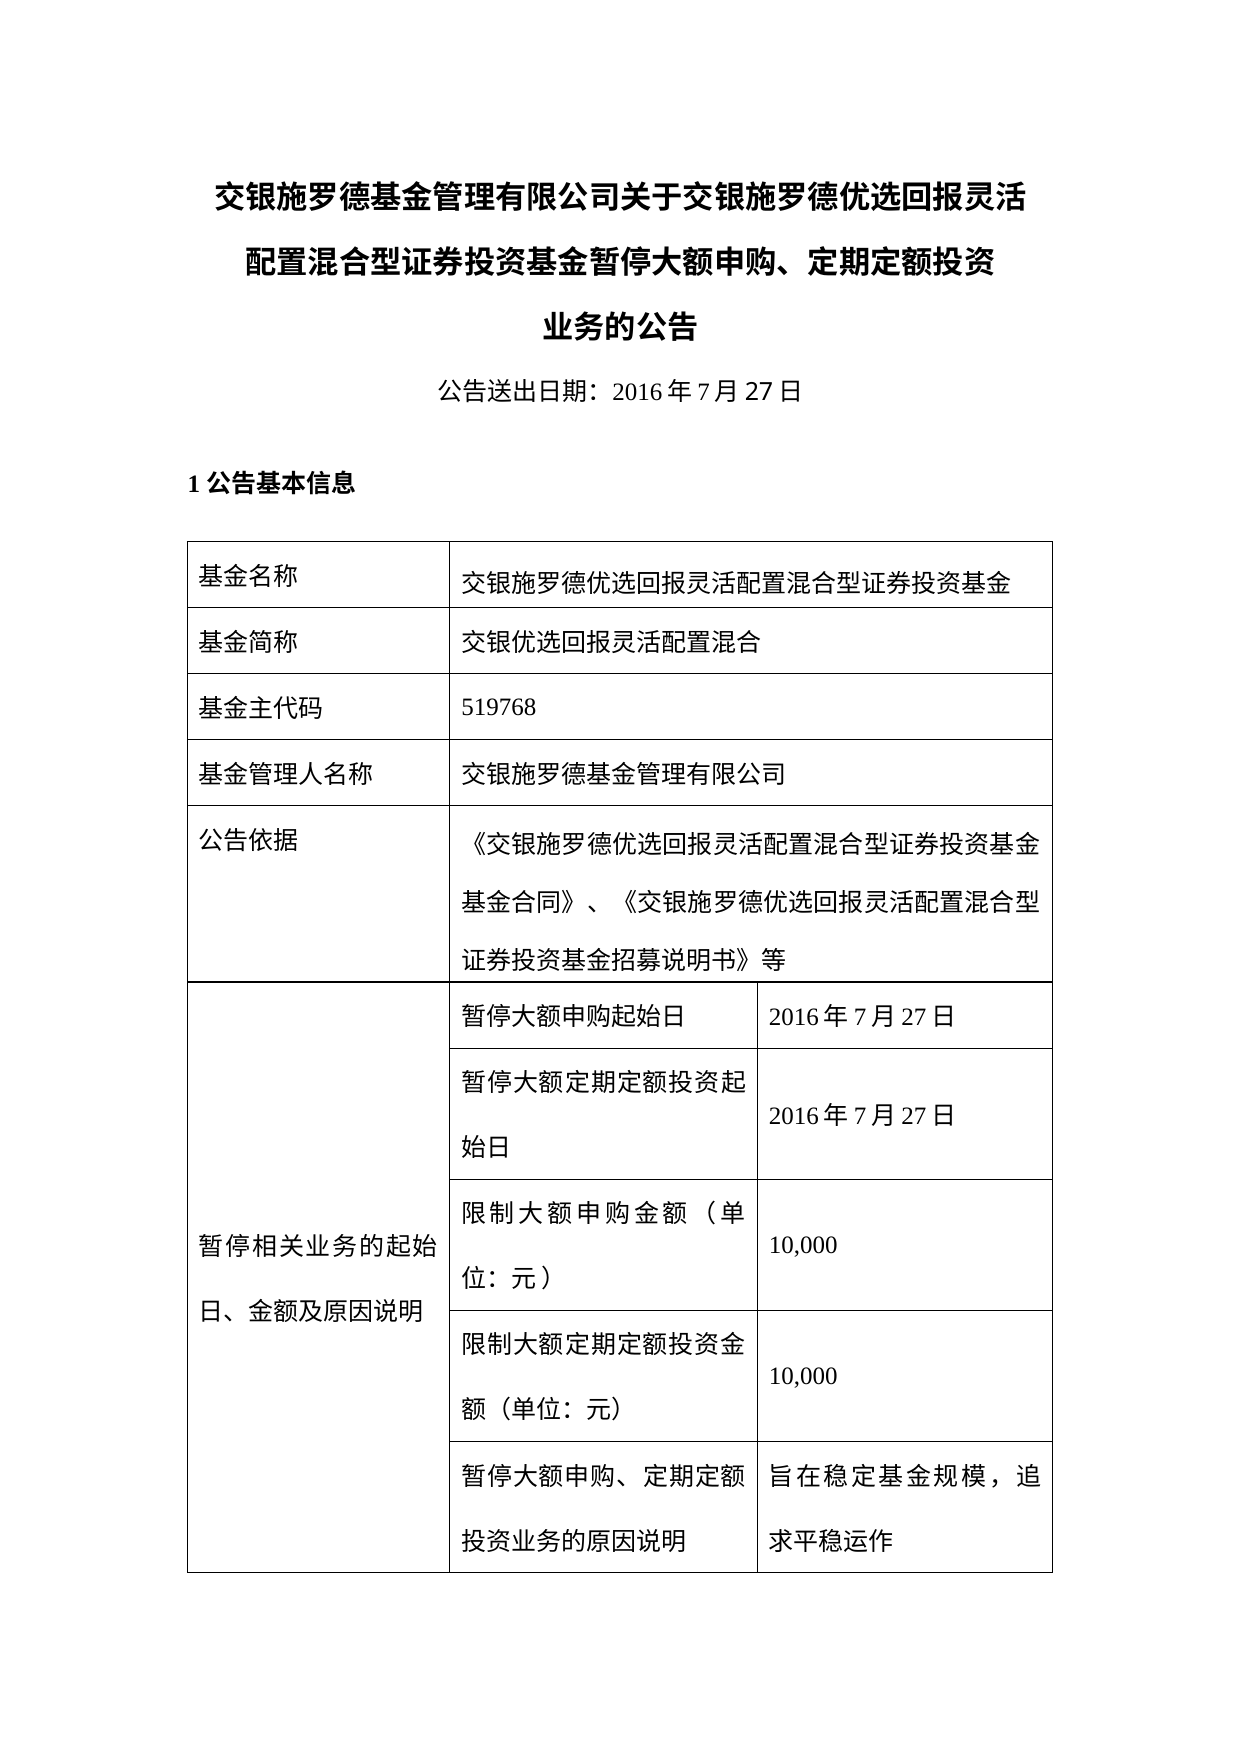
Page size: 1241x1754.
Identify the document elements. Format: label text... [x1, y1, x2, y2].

table_cell 暂停大额申购、定期定额投资业务的原因说明 [450, 1442, 757, 1572]
table_cell 交银优选回报灵活配置混合 [450, 608, 1052, 673]
table_cell 旨在稳定基金规模，追求平稳运作 [758, 1442, 1052, 1572]
table_cell 基金主代码 [188, 674, 449, 739]
table_cell 10,000 [758, 1311, 1052, 1441]
table_cell 公告依据 [188, 806, 449, 981]
table_cell 限制大额定期定额投资金额（单位：元） [450, 1311, 757, 1441]
text 公告送出日期：2016年7月27日 [187, 357, 1053, 422]
table_cell 2016年7月27日 [758, 983, 1052, 1047]
table_cell 基金管理人名称 [188, 740, 449, 805]
table_cell 10,000 [758, 1180, 1052, 1309]
table_cell 暂停大额申购起始日 [450, 983, 757, 1047]
table_header 基金名称 [188, 542, 449, 607]
table_header 交银施罗德优选回报灵活配置混合型证券投资基金 [450, 542, 1052, 607]
table_cell 交银施罗德基金管理有限公司 [450, 740, 1052, 805]
table_cell 基金简称 [188, 608, 449, 673]
table_cell 《交银施罗德优选回报灵活配置混合型证券投资基金基金合同》、《交银施罗德优选回报灵活配置混合型证券投资基金招募说明书》等 [450, 806, 1052, 981]
subtitle 1 公告基本信息 [187, 449, 1053, 514]
text 业务的公告 [187, 292, 1053, 357]
table_cell 限制大额申购金额（单位：元 ） [450, 1180, 757, 1309]
table_cell 暂停相关业务的起始日、金额及原因说明 [188, 983, 449, 1572]
table_cell 暂停大额定期定额投资起始日 [450, 1049, 757, 1178]
text 交银施罗德基金管理有限公司关于交银施罗德优选回报灵活 [187, 162, 1053, 227]
table_cell 519768 [450, 674, 1052, 739]
table_cell 2016年7月27日 [758, 1049, 1052, 1178]
text 配置混合型证券投资基金暂停大额申购、定期定额投资 [187, 227, 1053, 292]
